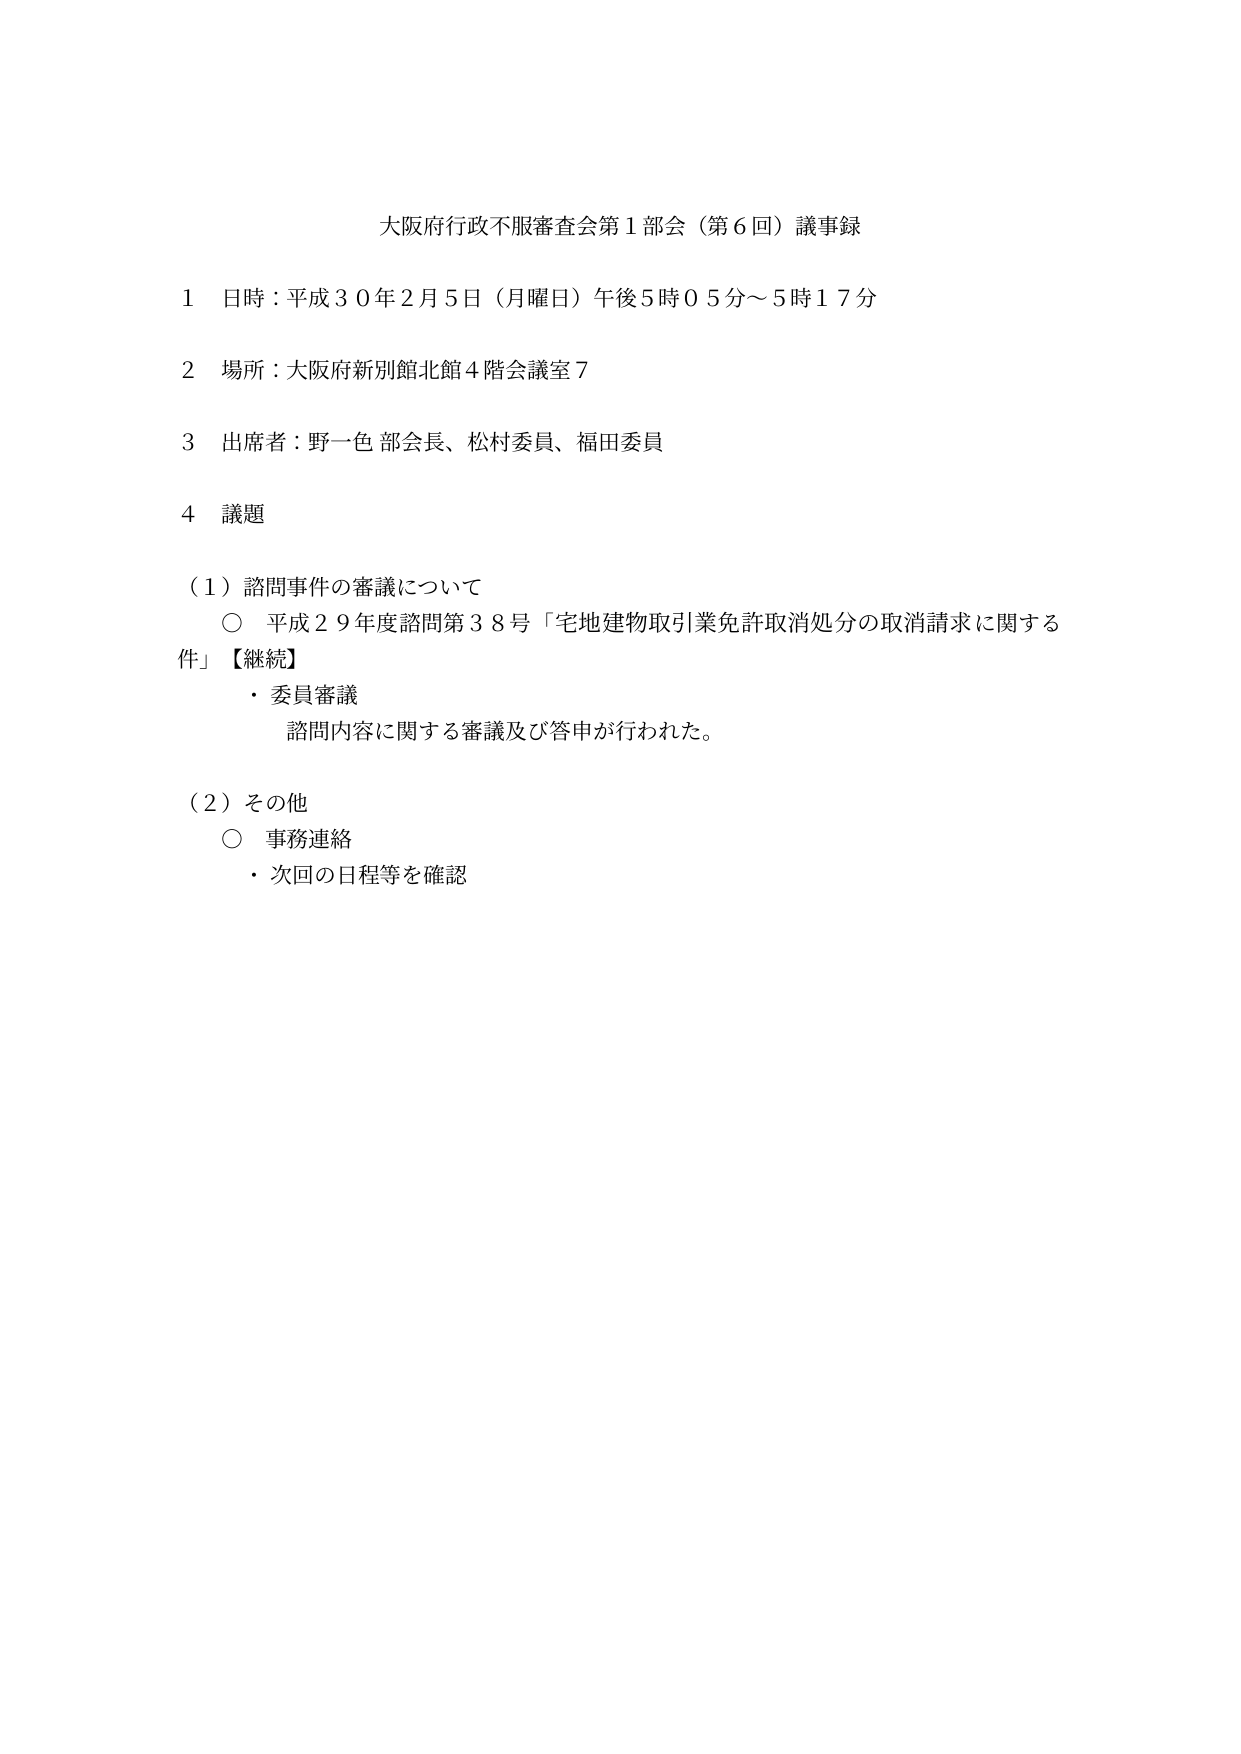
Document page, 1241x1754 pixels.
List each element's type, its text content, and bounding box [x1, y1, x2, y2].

text ２ 場所：大阪府新別館北館４階会議室７ [177, 351, 1063, 387]
text ・ 次回の日程等を確認 [177, 856, 1063, 892]
text ３ 出席者：野一色 部会長、松村委員、福田委員 [177, 423, 1063, 459]
text ○ 平成２９年度諮問第３８号「宅地建物取引業免許取消処分の取消請求に関する件」【継続】 [177, 603, 1063, 676]
text ○ 事務連絡 [177, 820, 1063, 856]
text １ 日時：平成３０年２月５日（月曜日）午後５時０５分～５時１７分 [177, 279, 1063, 315]
text （２）その他 [177, 784, 1063, 820]
text ・ 委員審議 [177, 676, 1063, 712]
text 大阪府行政不服審査会第１部会（第６回）議事録 [177, 207, 1063, 243]
text （１）諮問事件の審議について [177, 567, 1063, 603]
text ４ 議題 [177, 495, 1063, 531]
text 諮問内容に関する審議及び答申が行われた。 [177, 712, 1063, 748]
